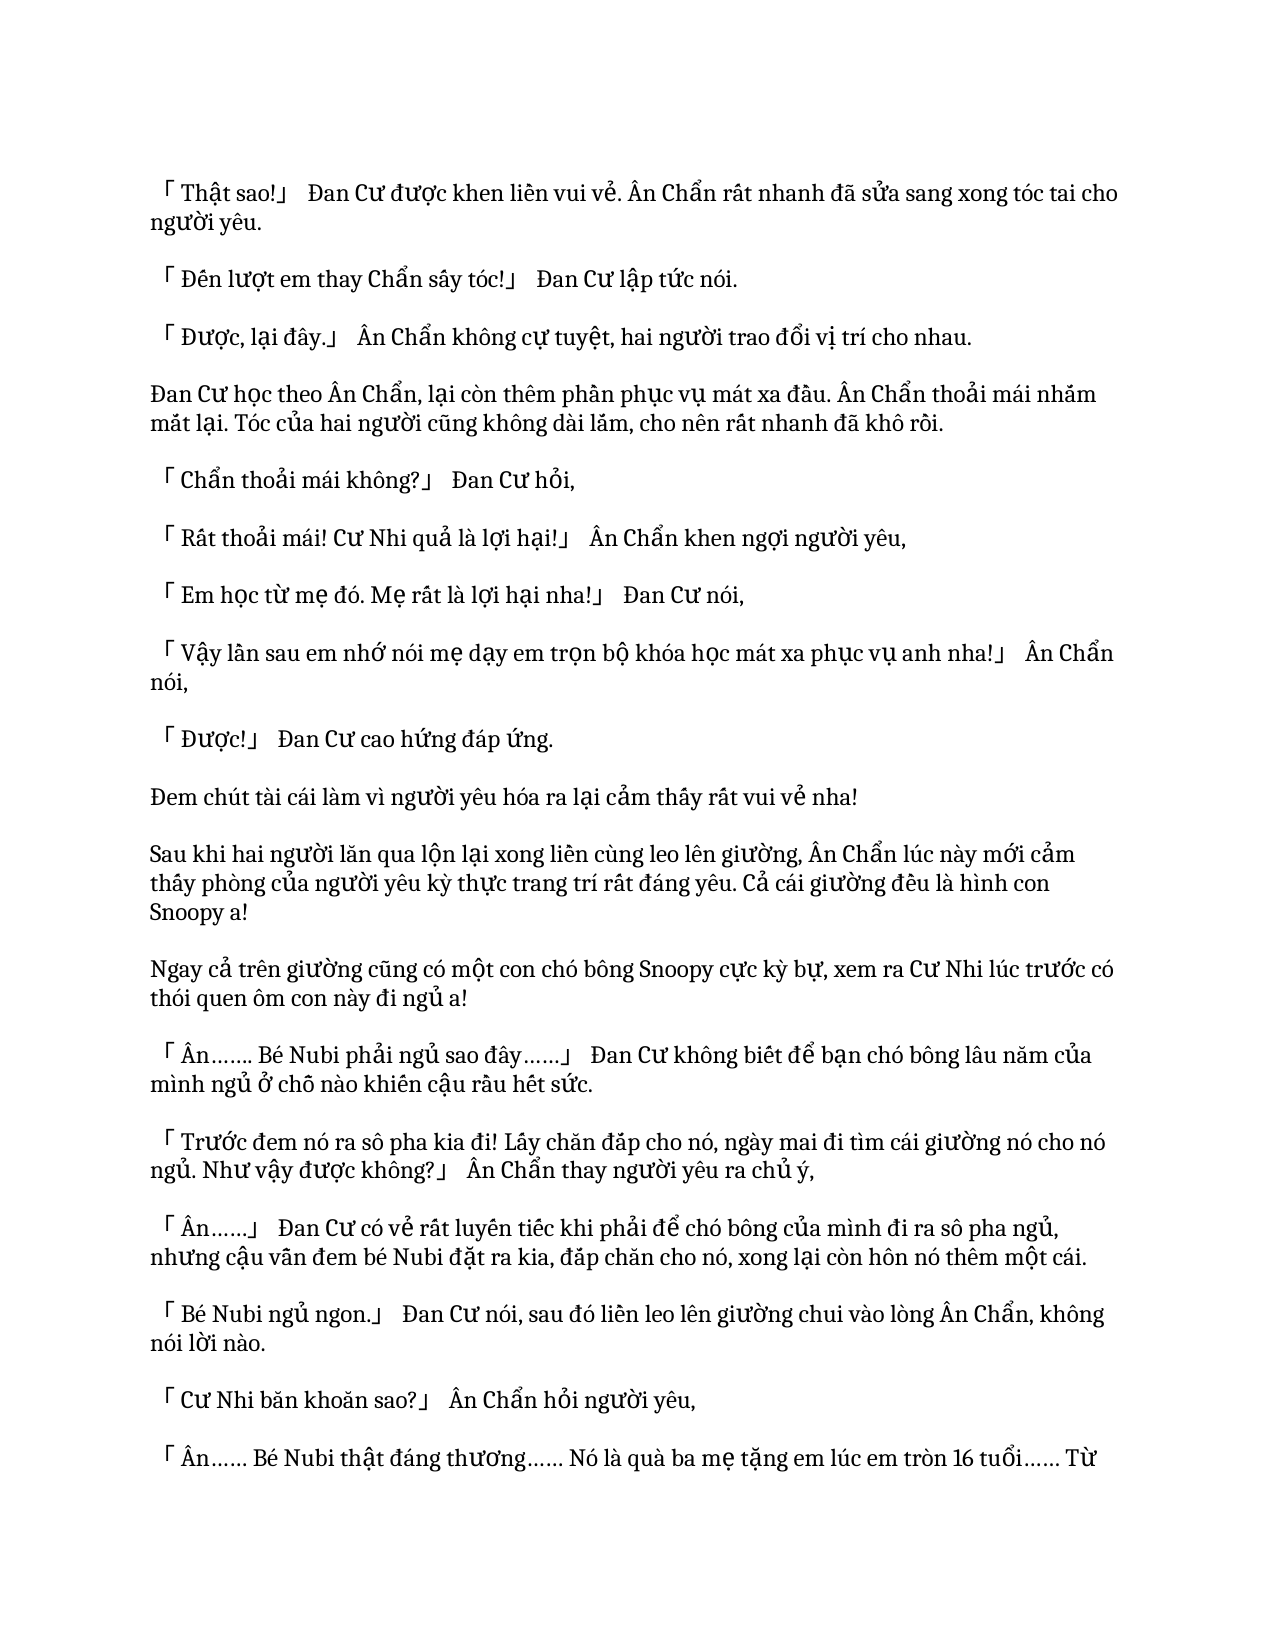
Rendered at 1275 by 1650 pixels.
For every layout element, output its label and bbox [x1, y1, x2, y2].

text [150, 150, 1125, 1472]
